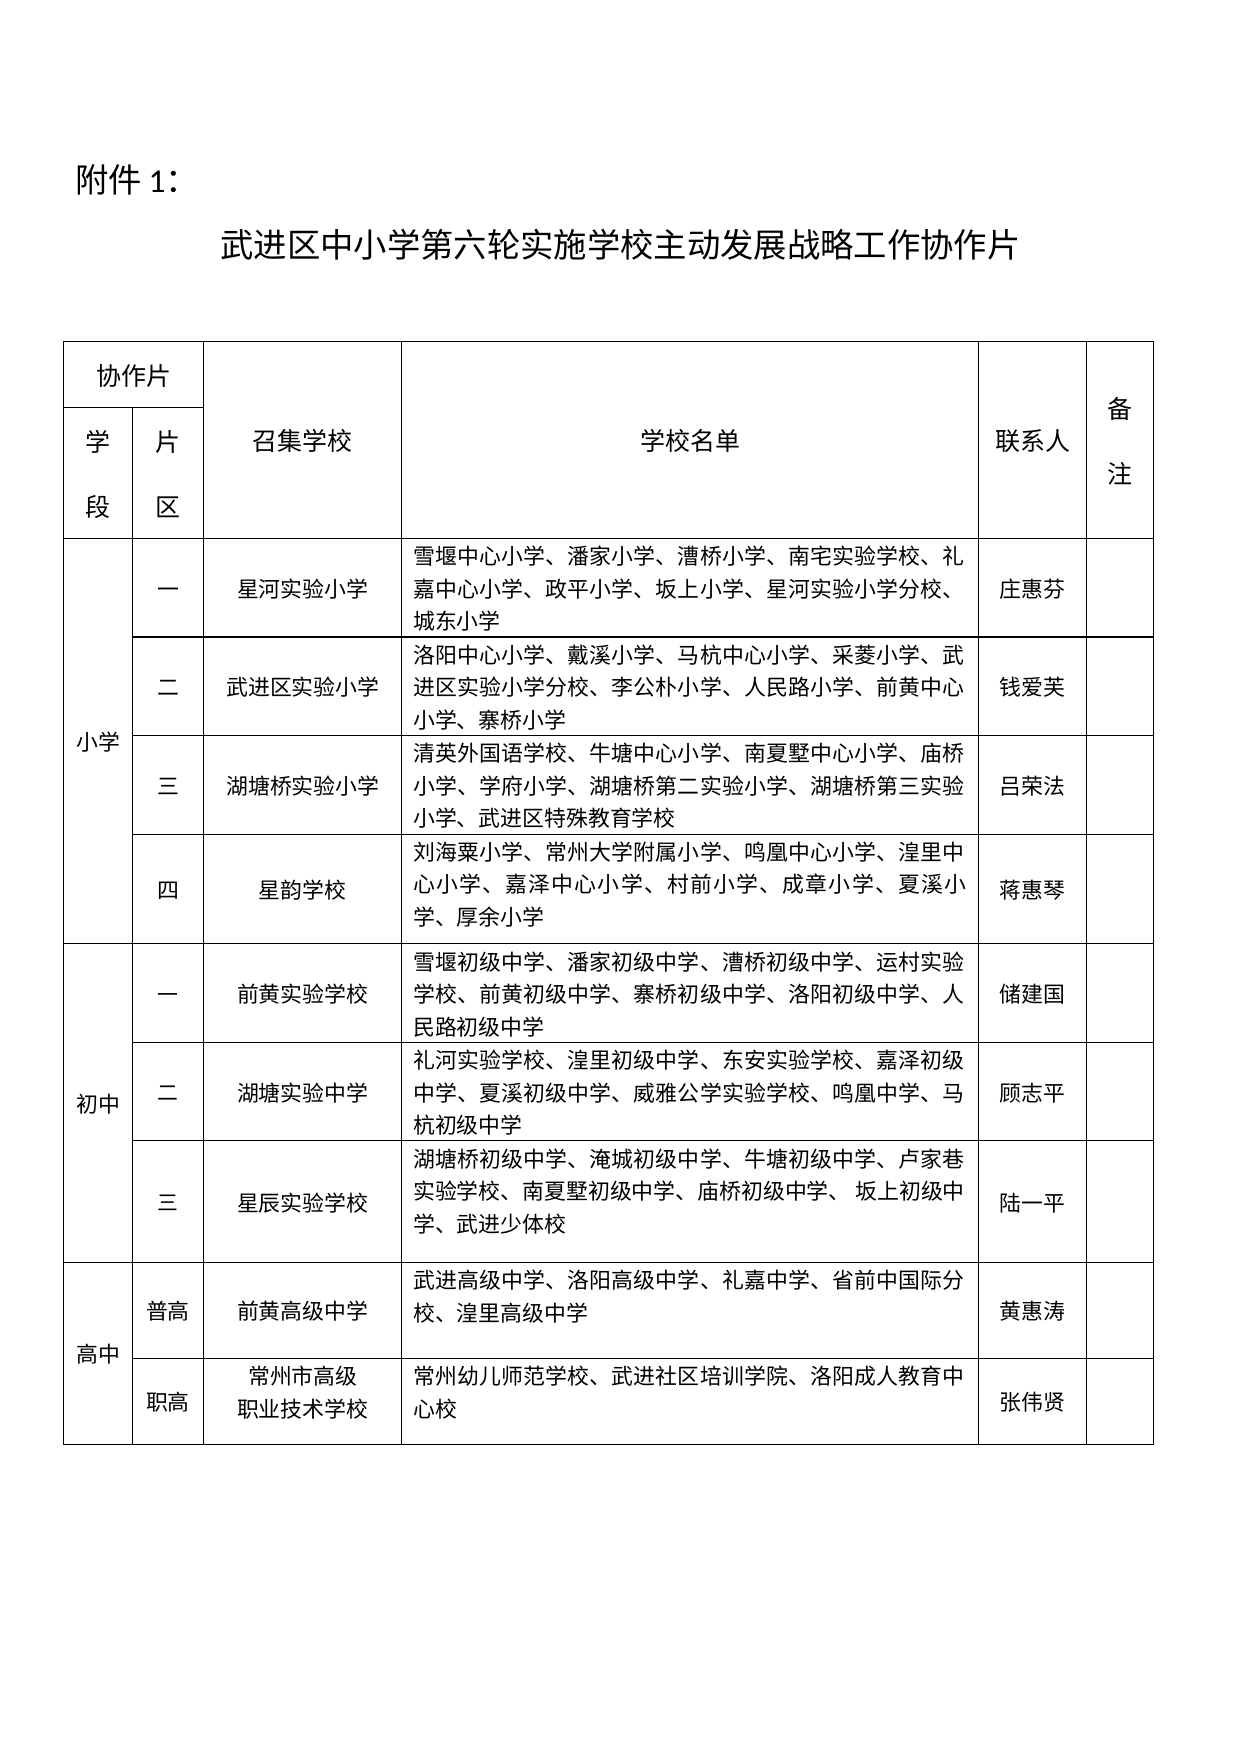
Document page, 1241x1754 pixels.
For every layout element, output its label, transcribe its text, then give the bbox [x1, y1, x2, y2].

table_cell 初中 [64, 944, 132, 1262]
table_cell 高中 [64, 1263, 132, 1444]
table_cell 二 [133, 1043, 203, 1140]
table_cell 职高 [133, 1359, 203, 1444]
table_cell 黄惠涛 [979, 1263, 1086, 1358]
table_cell 小学 [64, 539, 132, 943]
table_cell 雪堰中心小学、潘家小学、漕桥小学、南宅实验学校、礼嘉中心小学、政平小学、坂上小学、星河实验小学分校、城东小学 [402, 539, 978, 636]
table_cell 庄惠芬 [979, 539, 1086, 636]
table_cell 钱爱芙 [979, 638, 1086, 735]
table_cell 常州市高级 职业技术学校 [204, 1359, 401, 1444]
table_cell 吕荣法 [979, 736, 1086, 833]
table_cell [1087, 1359, 1153, 1444]
table_cell [1087, 1043, 1153, 1140]
table_cell 三 [133, 736, 203, 833]
table_cell 星韵学校 [204, 835, 401, 943]
table_cell 礼河实验学校、湟里初级中学、东安实验学校、嘉泽初级中学、夏溪初级中学、威雅公学实验学校、鸣凰中学、马杭初级中学 [402, 1043, 978, 1140]
table_header 协作片 [64, 342, 203, 407]
text 武进区中小学第六轮实施学校主动发展战略工作协作片 [75, 211, 1165, 276]
table_header 联系人 [979, 342, 1086, 538]
table_cell 武进高级中学、洛阳高级中学、礼嘉中学、省前中国际分校、湟里高级中学 [402, 1263, 978, 1358]
table_cell 顾志平 [979, 1043, 1086, 1140]
table_cell 蒋惠琴 [979, 835, 1086, 943]
table_cell 片区 [133, 408, 203, 538]
table_header 学校名单 [402, 342, 978, 538]
table_cell 刘海粟小学、常州大学附属小学、鸣凰中心小学、湟里中心小学、嘉泽中心小学、村前小学、成章小学、夏溪小学、厚余小学 [402, 835, 978, 943]
table_cell [1087, 539, 1153, 636]
table_cell 一 [133, 539, 203, 636]
table_cell 湖塘桥初级中学、淹城初级中学、牛塘初级中学、卢家巷实验学校、南夏墅初级中学、庙桥初级中学、 坂上初级中学、武进少体校 [402, 1141, 978, 1262]
table_cell 雪堰初级中学、潘家初级中学、漕桥初级中学、运村实验学校、前黄初级中学、寨桥初级中学、洛阳初级中学、人民路初级中学 [402, 944, 978, 1042]
table_cell 清英外国语学校、牛塘中心小学、南夏墅中心小学、庙桥小学、学府小学、湖塘桥第二实验小学、湖塘桥第三实验小学、武进区特殊教育学校 [402, 736, 978, 833]
table_cell 储建国 [979, 944, 1086, 1042]
table_cell 二 [133, 638, 203, 735]
table_cell 学段 [64, 408, 132, 538]
table_cell [1087, 1263, 1153, 1358]
table_cell 星河实验小学 [204, 539, 401, 636]
table_cell 三 [133, 1141, 203, 1262]
table_cell 前黄高级中学 [204, 1263, 401, 1358]
table_cell 普高 [133, 1263, 203, 1358]
table_header 备注 [1087, 342, 1153, 538]
table_cell 武进区实验小学 [204, 638, 401, 735]
table_cell 一 [133, 944, 203, 1042]
table_cell 星辰实验学校 [204, 1141, 401, 1262]
table_cell 湖塘实验中学 [204, 1043, 401, 1140]
table_cell 张伟贤 [979, 1359, 1086, 1444]
table_header 召集学校 [204, 342, 401, 538]
table_cell [1087, 1141, 1153, 1262]
table_cell [1087, 736, 1153, 833]
table_cell [1087, 944, 1153, 1042]
table_cell [1087, 638, 1153, 735]
table_cell 前黄实验学校 [204, 944, 401, 1042]
table_cell 四 [133, 835, 203, 943]
table_cell 陆一平 [979, 1141, 1086, 1262]
table_cell 洛阳中心小学、戴溪小学、马杭中心小学、采菱小学、武进区实验小学分校、李公朴小学、人民路小学、前黄中心小学、寨桥小学 [402, 638, 978, 735]
text 附件1： [75, 146, 1165, 211]
table_cell 湖塘桥实验小学 [204, 736, 401, 833]
table_cell 常州幼儿师范学校、武进社区培训学院、洛阳成人教育中心校 [402, 1359, 978, 1444]
table_cell [1087, 835, 1153, 943]
